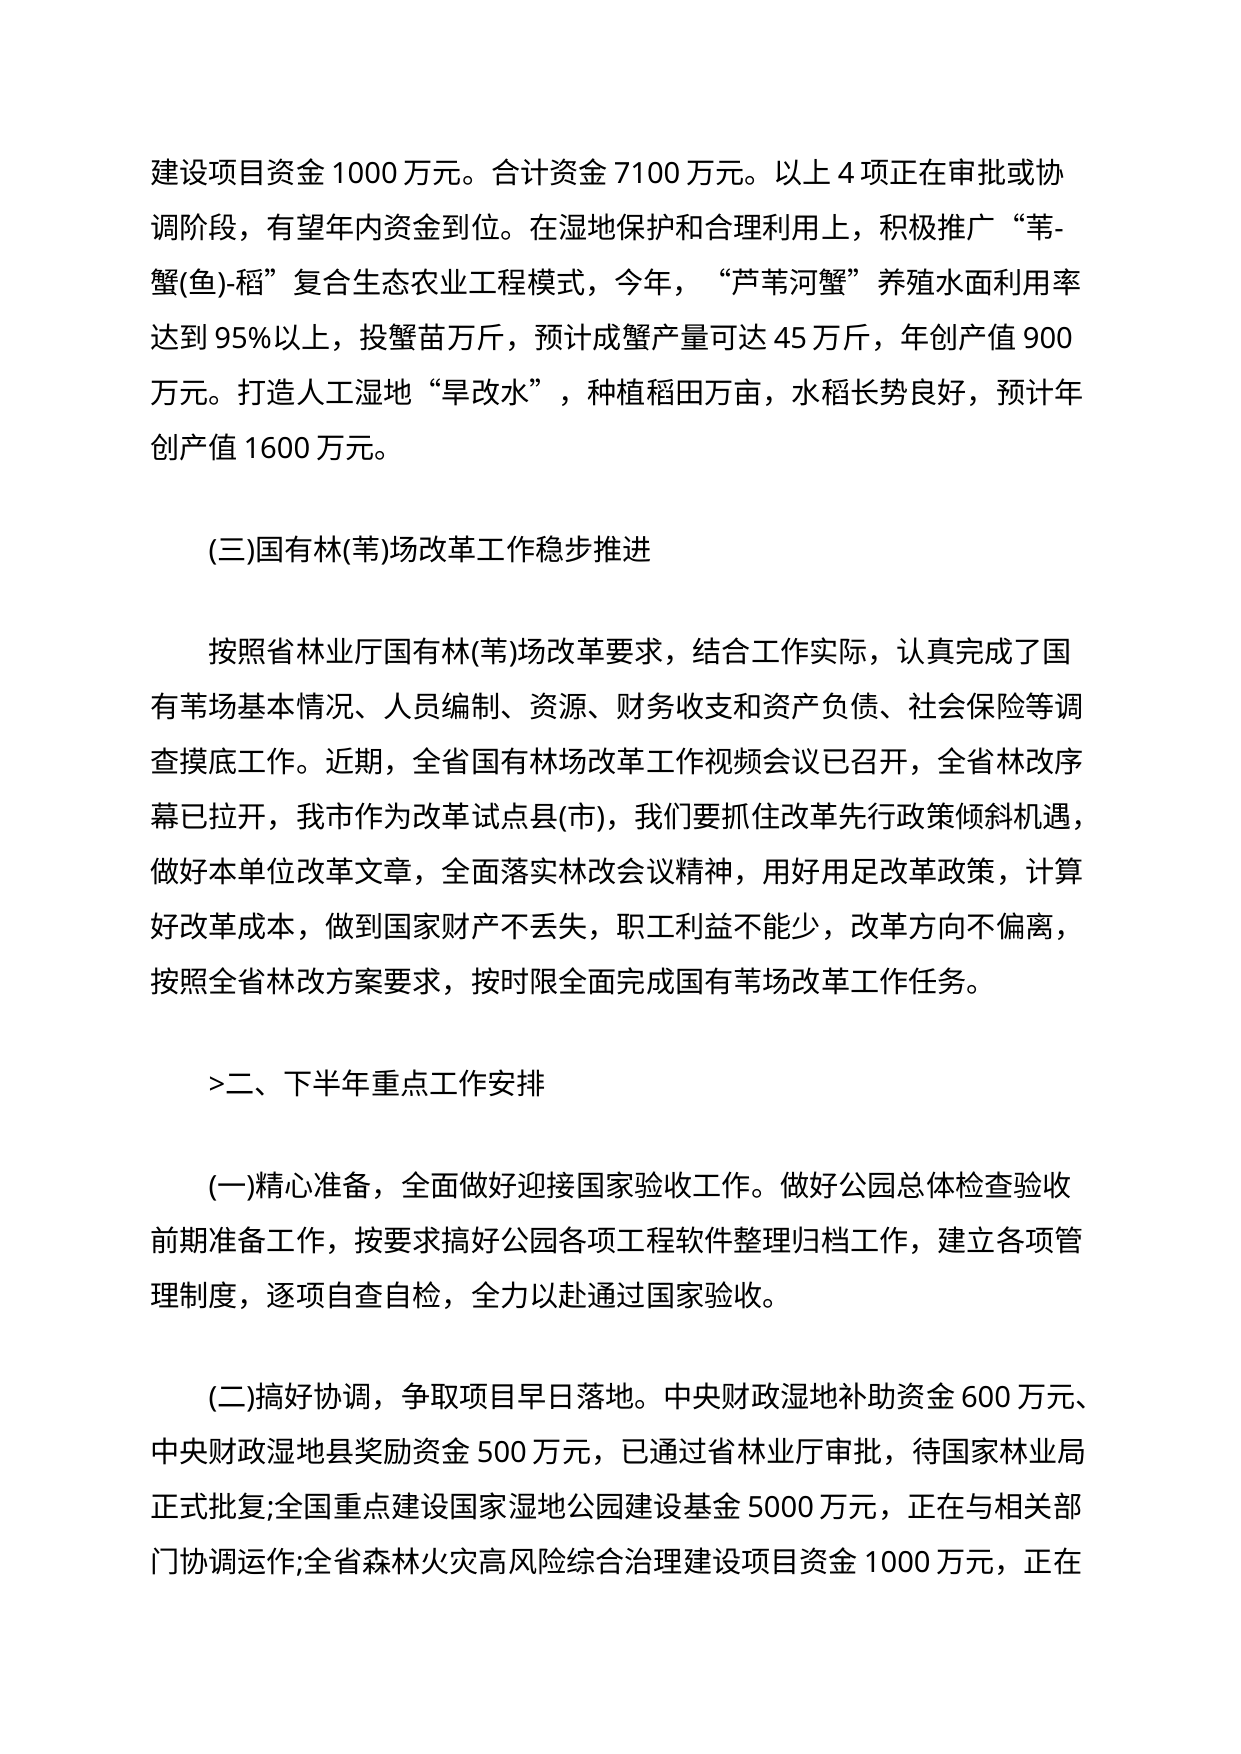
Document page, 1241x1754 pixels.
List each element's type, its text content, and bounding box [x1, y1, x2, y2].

text (三)国有林(苇)场改革工作稳步推进 [150, 527, 1090, 569]
text (一)精心准备，全面做好迎接国家验收工作。做好公园总体检查验收前期准备工作，按要求搞好公园各项工程软件整理归档工作，建立各项管理制度，逐项自查自检，全力以赴通过国家验收。 [150, 1162, 1090, 1314]
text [150, 150, 1090, 467]
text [150, 1374, 1090, 1581]
text 按照省林业厅国有林(苇)场改革要求，结合工作实际，认真完成了国有苇场基本情况、人员编制、资源、财务收支和资产负债、社会保险等调查摸底工作。近期，全省国有林场改革工作视频会议已召开，全省林改序幕已拉开，我市作为改革试点县(市)，我们要抓住改革先行政策倾斜机遇，做好本单位改革文章，全面落实林改会议精神，用好用足改革政策，计算好改革成本，做到国家财产不丢失，职工利益不能少，改革方向不偏离，按照全省林改方案要求，按时限全面完成国有苇场改革工作任务。 [150, 629, 1090, 1001]
text >二、下半年重点工作安排 [150, 1060, 1090, 1103]
